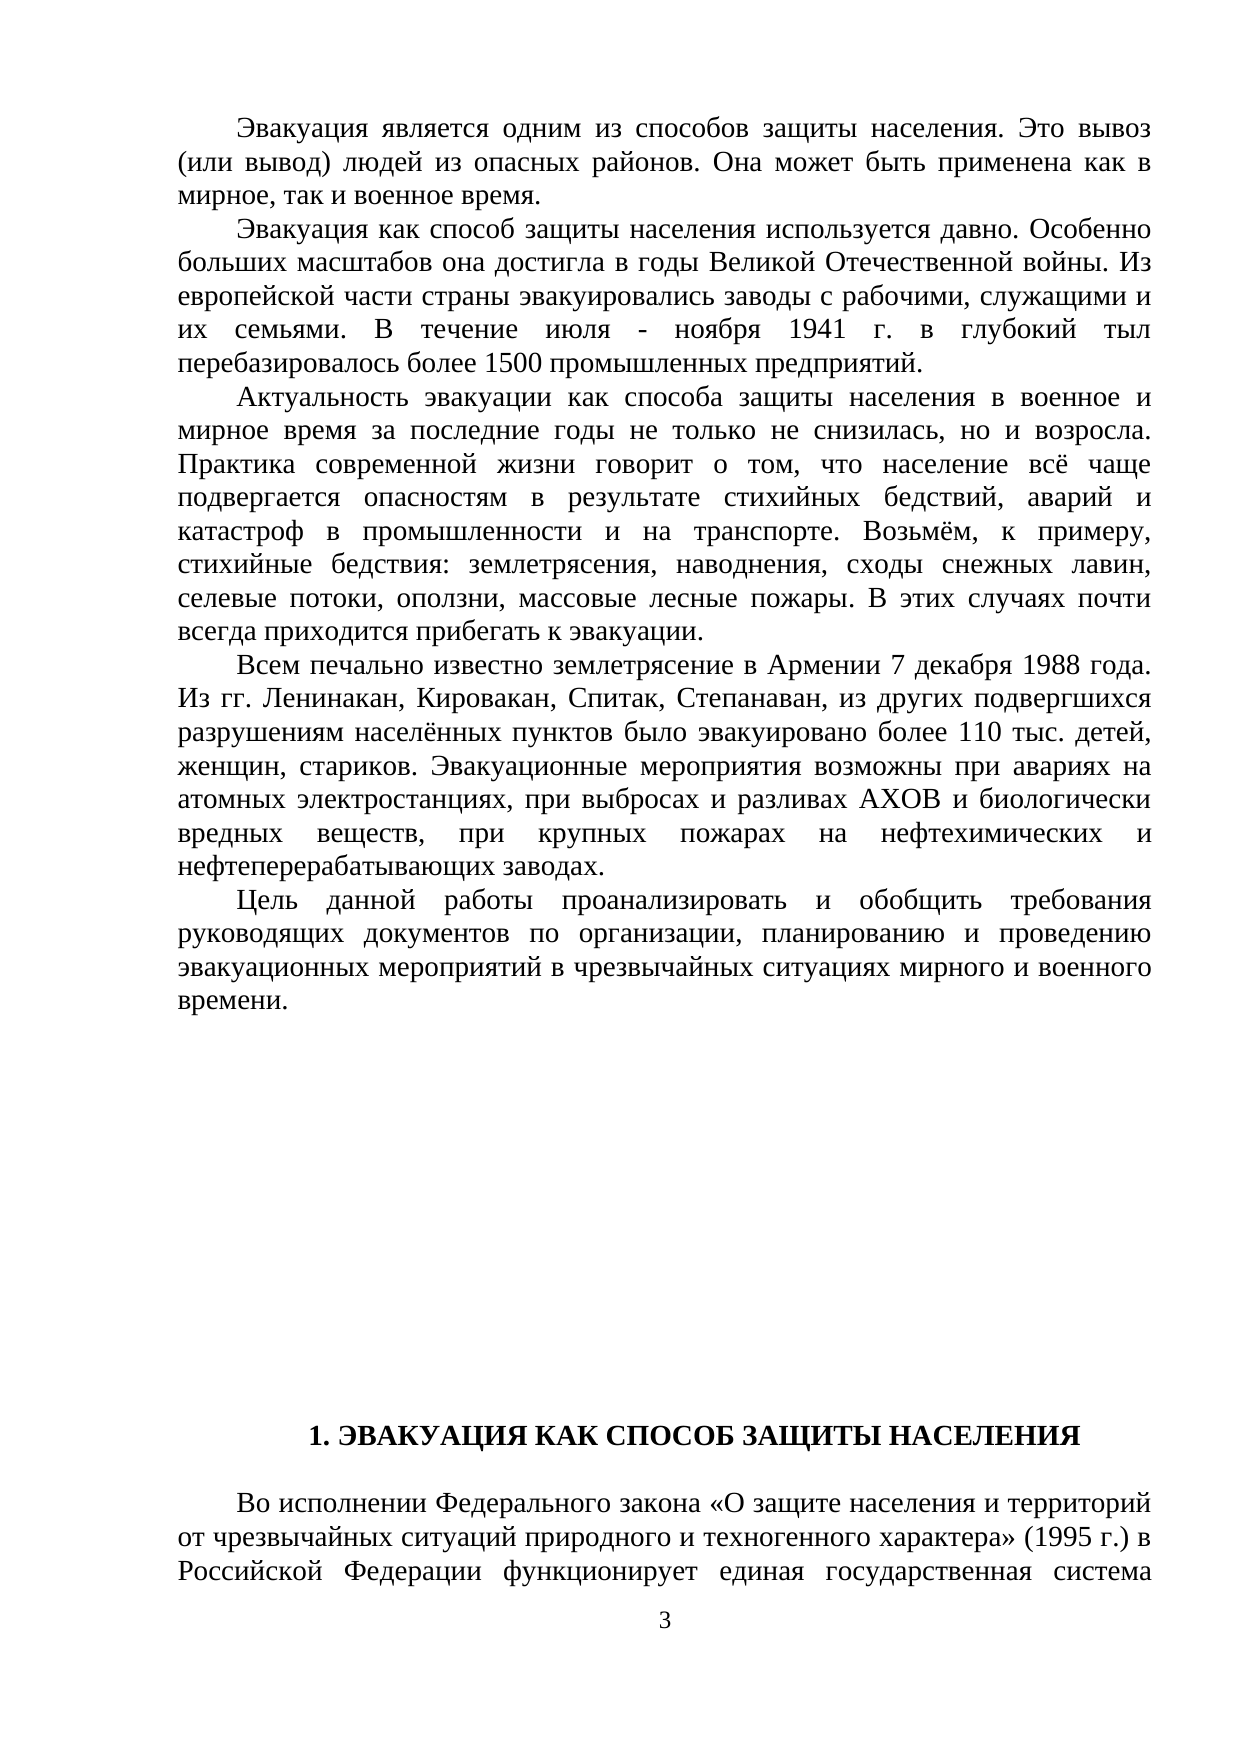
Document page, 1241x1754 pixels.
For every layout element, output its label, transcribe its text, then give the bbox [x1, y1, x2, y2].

text Эвакуация как способ защиты населения используется давно. Особенно больших масштабов она достигла в годы Великой Отечественной войны. Из европейской части страны эвакуировались заводы с рабочими, служащими и их семьями. В течение июля - ноября 1941 г. в глубокий тыл перебазировалось более 1500 промышленных предприятий. [177, 211, 1152, 379]
list 1. ЭВАКУАЦИЯ КАК СПОСОБ ЗАЩИТЫ НАСЕЛЕНИЯ [177, 1418, 1152, 1452]
text Актуальность эвакуации как способа защиты населения в военное и мирное время за последние годы не только не снизилась, но и возросла. Практика современной жизни говорит о том, что население всё чаще подвергается опасностям в результате стихийных бедствий, аварий и катастроф в промышленности и на транспорте. Возьмём, к примеру, стихийные бедствия: землетрясения, наводнения, сходы снежных лавин, селевые потоки, оползни, массовые лесные пожары. В этих случаях почти всегда приходится прибегать к эвакуации. [177, 379, 1152, 647]
text Эвакуация является одним из способов защиты населения. Это вывоз (или вывод) людей из опасных районов. Она может быть применена как в мирное, так и военное время. [177, 110, 1152, 211]
text Всем печально известно землетрясение в Армении 7 декабря 1988 года. Из гг. Ленинакан, Кировакан, Спитак, Степанаван, из других подвергшихся разрушениям населённых пунктов было эвакуировано более 110 тыс. детей, женщин, стариков. Эвакуационные мероприятия возможны при авариях на атомных электростанциях, при выбросах и разливах АХОВ и биологически вредных веществ, при крупных пожарах на нефтехимических и нефтеперерабатывающих заводах. [177, 647, 1152, 882]
text Цель данной работы проанализировать и обобщить требования руководящих документов по организации, планированию и проведению эвакуационных мероприятий в чрезвычайных ситуациях мирного и военного времени. [177, 882, 1152, 1016]
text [177, 1486, 1152, 1586]
